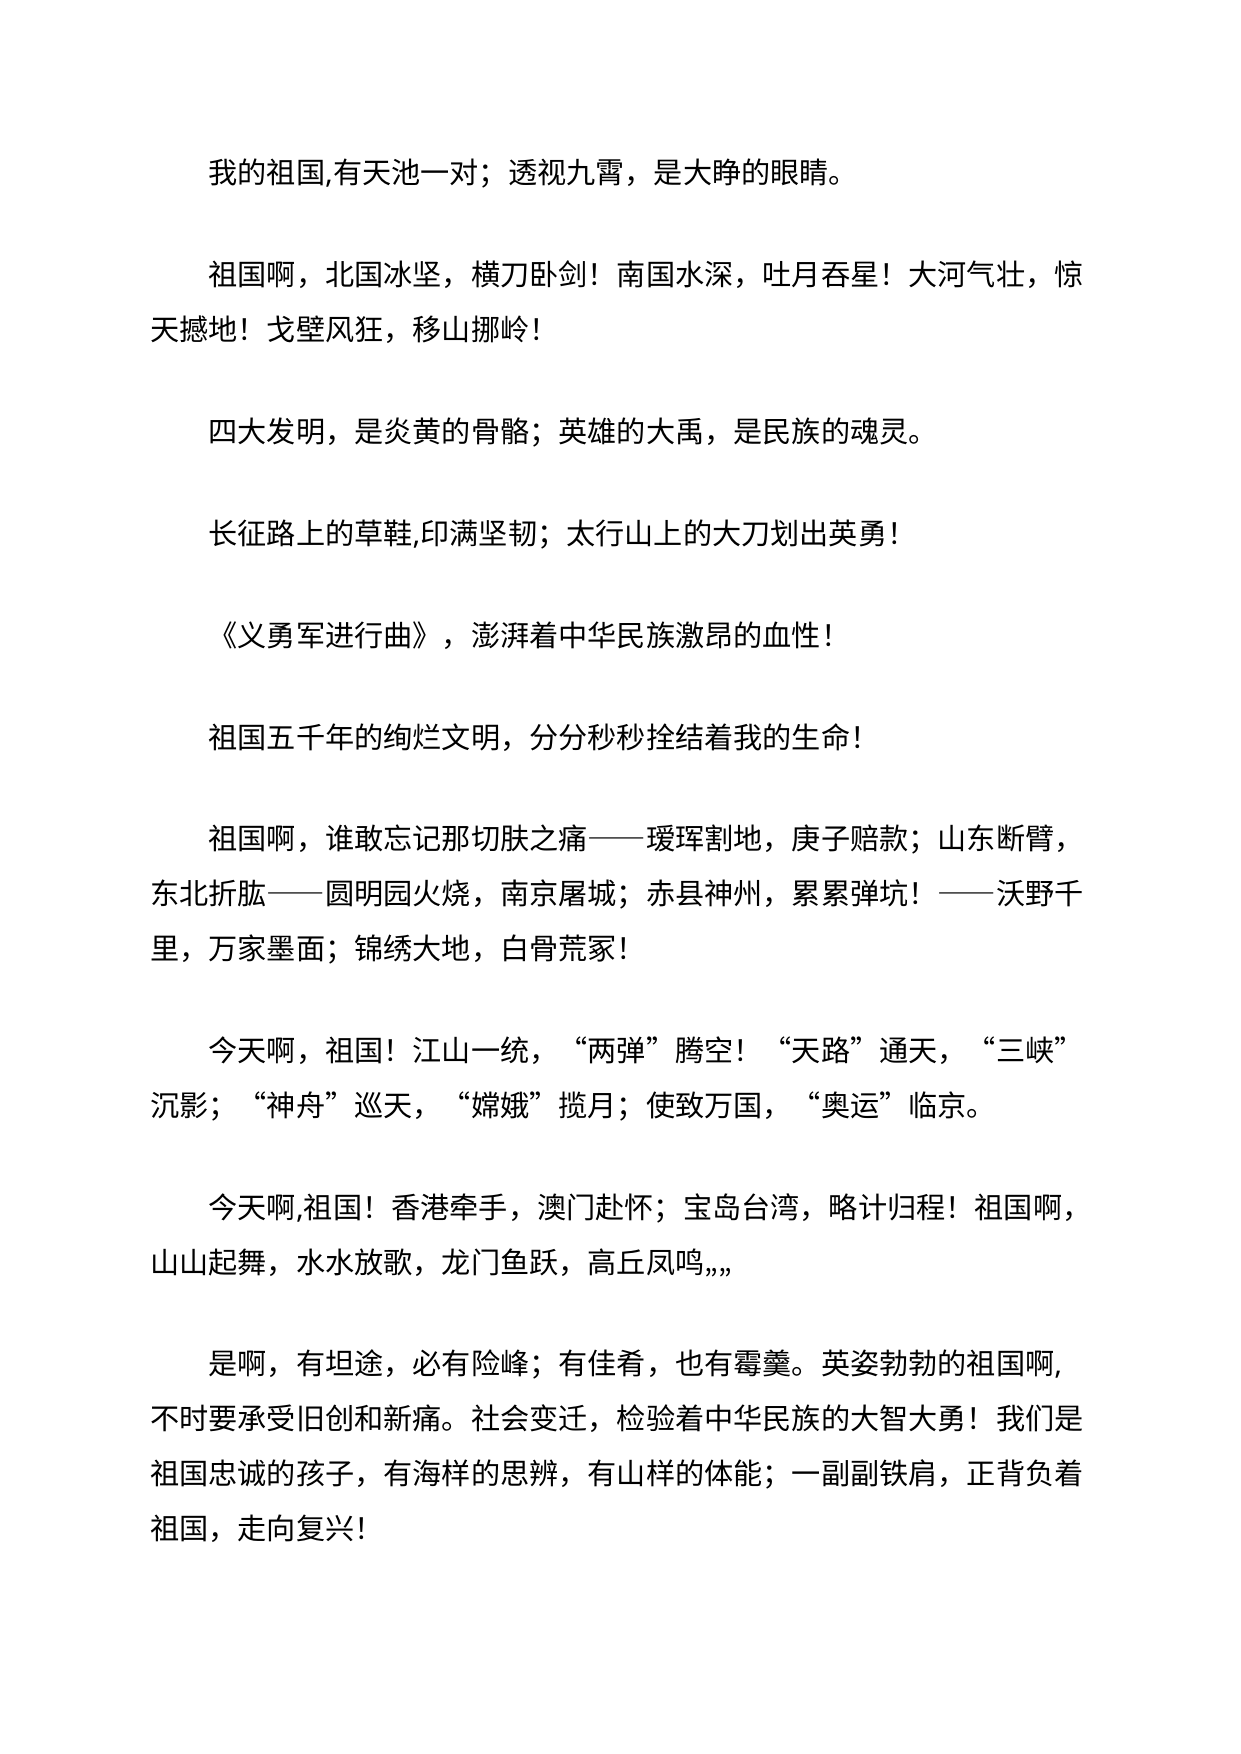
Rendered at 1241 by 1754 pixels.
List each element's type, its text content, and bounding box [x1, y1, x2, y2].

text 祖国啊，谁敢忘记那切肤之痛——瑷珲割地，庚子赔款；山东断臂，东北折肱——圆明园火烧，南京屠城；赤县神州，累累弹坑！——沃野千里，万家墨面；锦绣大地，白骨荒冢！ [150, 816, 1090, 968]
text 祖国五千年的绚烂文明，分分秒秒拴结着我的生命！ [150, 714, 1090, 756]
text 今天啊,祖国！香港牵手，澳门赴怀；宝岛台湾，略计归程！祖国啊，山山起舞，水水放歌，龙门鱼跃，高丘凤鸣„„ [150, 1184, 1090, 1281]
text 是啊，有坦途，必有险峰；有佳肴，也有霉羹。英姿勃勃的祖国啊,不时要承受旧创和新痛。社会变迁，检验着中华民族的大智大勇！我们是祖国忠诚的孩子，有海样的思辨，有山样的体能；一副副铁肩，正背负着祖国，走向复兴！ [150, 1341, 1090, 1548]
text 四大发明，是炎黄的骨骼；英雄的大禹，是民族的魂灵。 [150, 409, 1090, 451]
text 我的祖国,有天池一对；透视九霄，是大睁的眼睛。 [150, 150, 1090, 192]
text 今天啊，祖国！江山一统，“两弹”腾空！“天路”通天，“三峡”沉影；“神舟”巡天，“嫦娥”揽月；使致万国，“奥运”临京。 [150, 1027, 1090, 1125]
text 长征路上的草鞋,印满坚韧；太行山上的大刀划出英勇！ [150, 510, 1090, 553]
text 祖国啊，北国冰坚，横刀卧剑！南国水深，吐月吞星！大河气壮，惊天撼地！戈壁风狂，移山挪岭！ [150, 252, 1090, 349]
text 《义勇军进行曲》，澎湃着中华民族激昂的血性！ [150, 612, 1090, 655]
